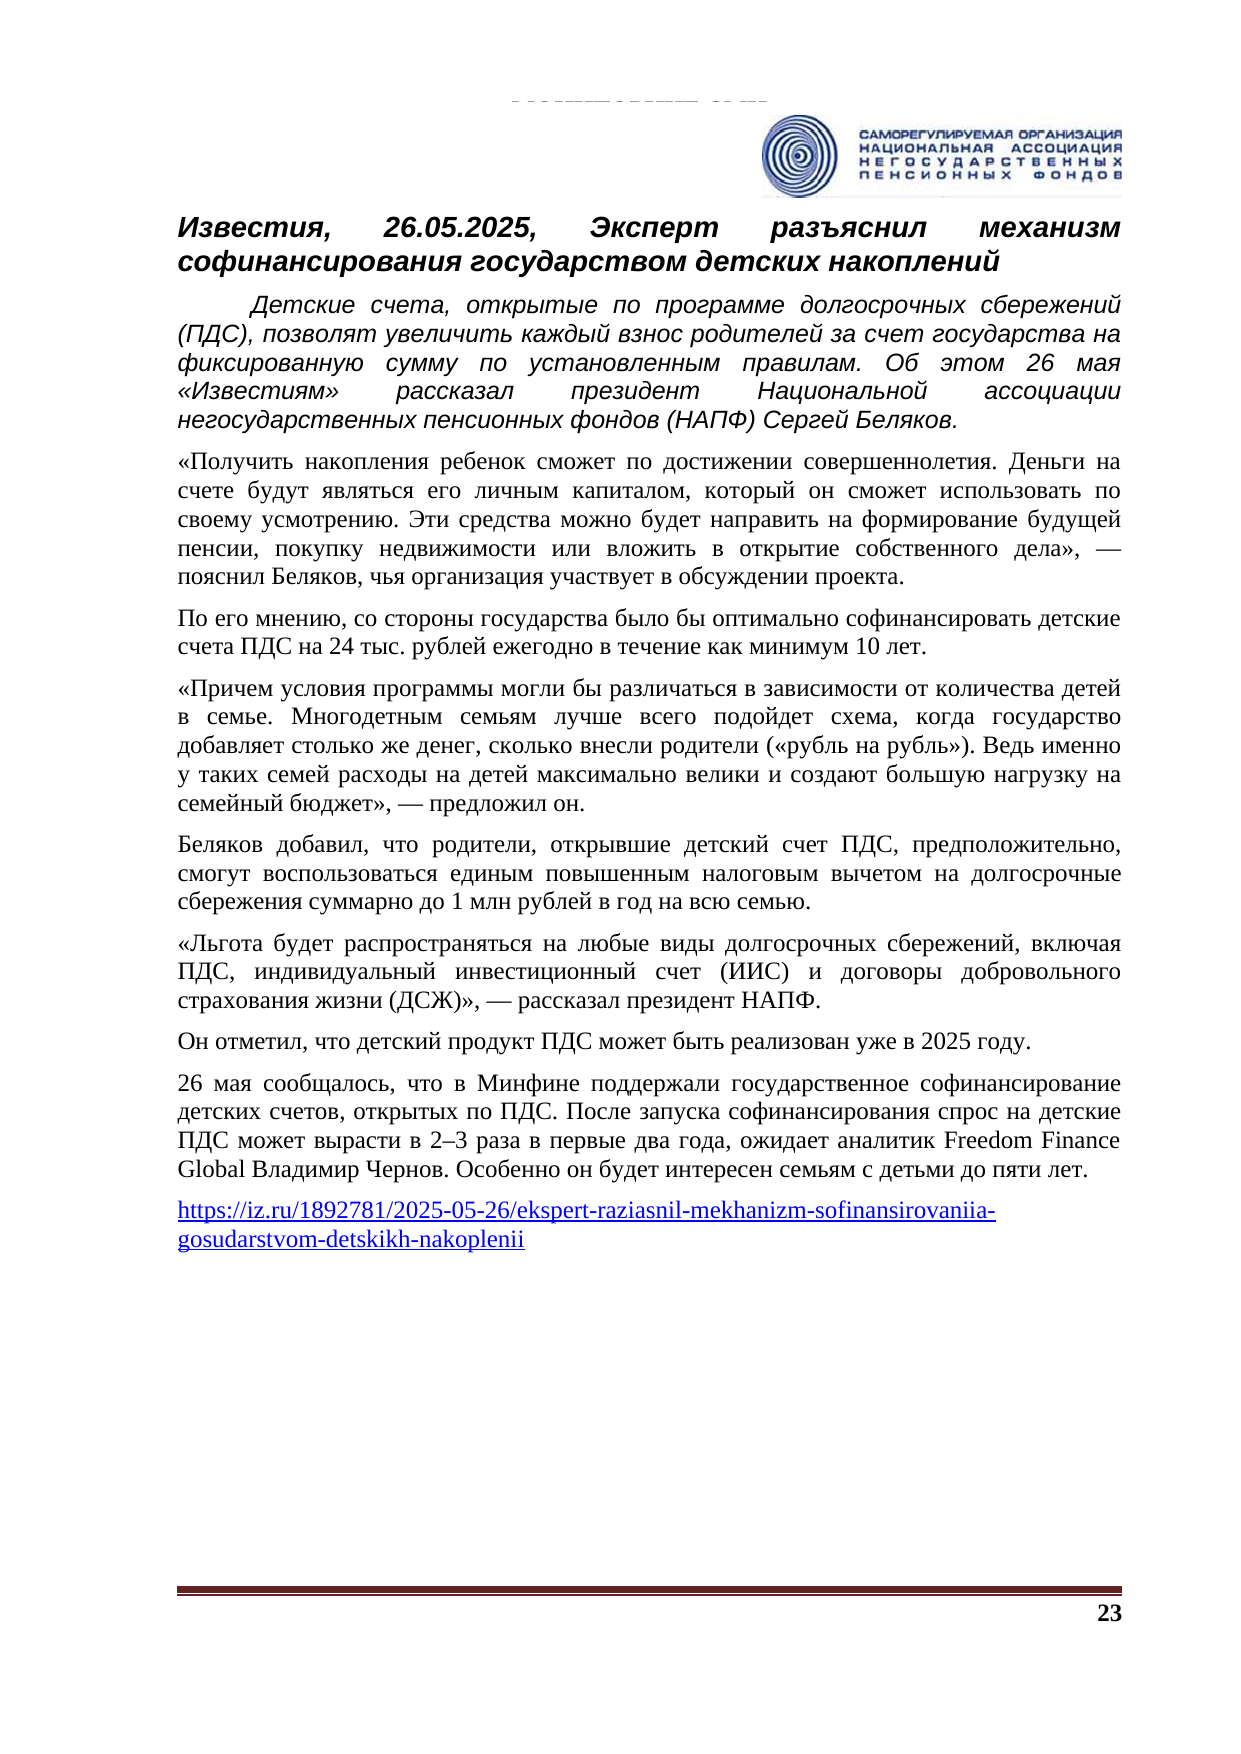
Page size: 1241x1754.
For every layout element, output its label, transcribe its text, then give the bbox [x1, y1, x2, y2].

picture [762, 115, 1122, 198]
text По его мнению, со стороны государства было бы оптимально софинансировать детские счета ПДС на 24 тыс. рублей ежегодно в течение как минимум 10 лет. [177, 603, 1122, 660]
text «Получить накопления ребенок сможет по достижении совершеннолетия. Деньги на счете будут являться его личным капиталом, который он сможет использовать по своему усмотрению. Эти средства можно будет направить на формирование будущей пенсии, покупку недвижимости или вложить в открытие собственного дела», — пояснил Беляков, чья организация участвует в обсуждении проекта. [177, 446, 1122, 590]
text «Льгота будет распространяться на любые виды долгосрочных сбережений, включая ПДС, индивидуальный инвестиционный счет (ИИС) и договоры добровольного страхования жизни (ДСЖ)», — рассказал президент НАПФ. [177, 928, 1122, 1014]
subtitle Известия, 26.05.2025, Эксперт разъяснил механизм софинансирования государством детских накоплений [177, 211, 1122, 278]
subtitle Детские счета, открытые по программе долгосрочных сбережений (ПДС), позволят увеличить каждый взнос родителей за счет государства на фиксированную сумму по установленным правилам. Об этом 26 мая «Известиям» рассказал президент Национальной ассоциации негосударственных пенсионных фондов (НАПФ) Сергей Беляков. [177, 290, 1122, 434]
text https://iz.ru/1892781/2025-05-26/ekspert-raziasnil-mekhanizm-sofinansirovaniia-gosudarstvom-detskikh-nakoplenii [177, 1195, 1122, 1253]
text Беляков добавил, что родители, открывшие детский счет ПДС, предположительно, смогут воспользоваться единым повышенным налоговым вычетом на долгосрочные сбережения суммарно до 1 млн рублей в год на всю семью. [177, 829, 1122, 915]
text «Причем условия программы могли бы различаться в зависимости от количества детей в семье. Многодетным семьям лучше всего подойдет схема, когда государство добавляет столько же денег, сколько внесли родители («рубль на рубль»). Ведь именно у таких семей расходы на детей максимально велики и создают большую нагрузку на семейный бюджет», — предложил он. [177, 673, 1122, 816]
text Он отметил, что детский продукт ПДС может быть реализован уже в 2025 году. [177, 1026, 1122, 1055]
text 26 мая сообщалось, что в Минфине поддержали государственное софинансирование детских счетов, открытых по ПДС. После запуска софинансирования спрос на детские ПДС может вырасти в 2–3 раза в первые два года, ожидает аналитик Freedom Finance Global Владимир Чернов. Особенно он будет интересен семьям с детьми до пяти лет. [177, 1068, 1122, 1183]
